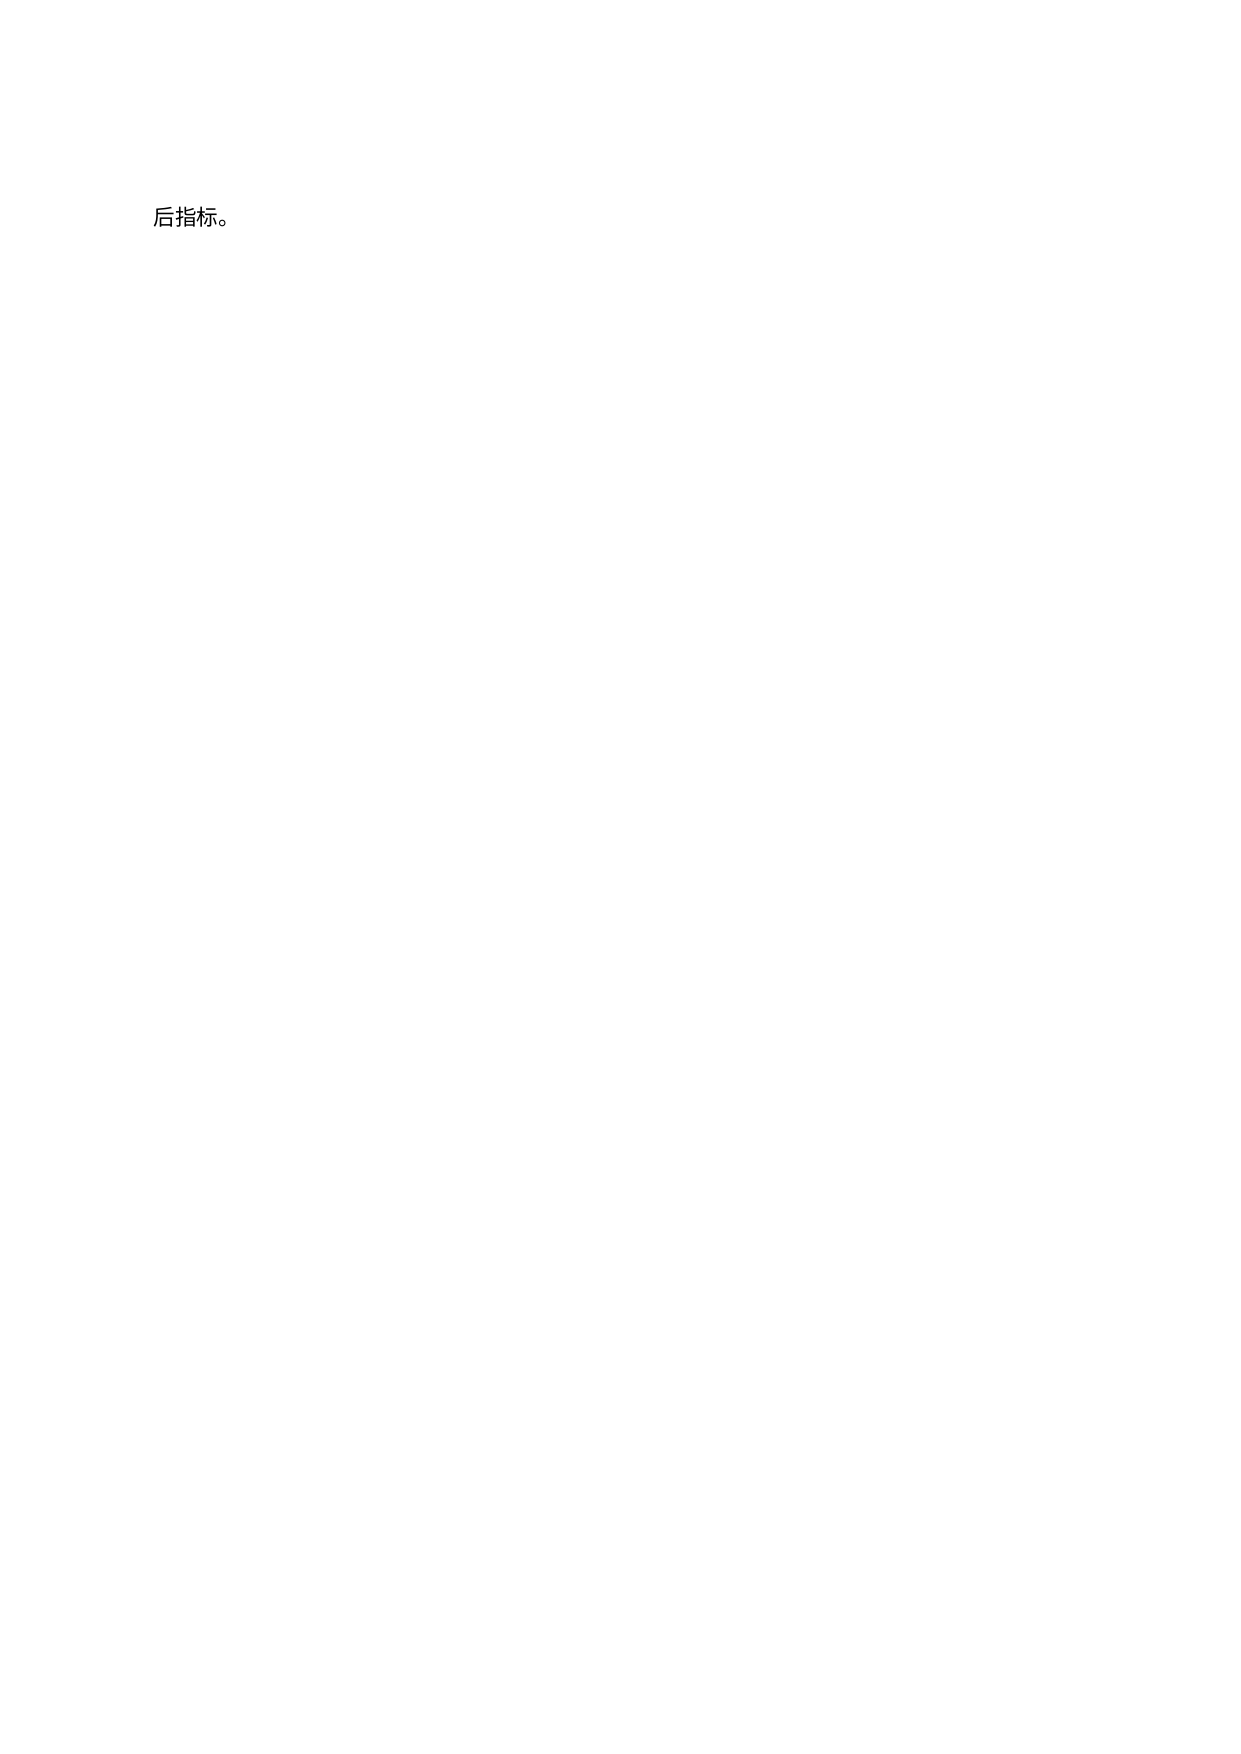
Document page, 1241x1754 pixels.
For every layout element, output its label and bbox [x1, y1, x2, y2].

text [153, 200, 1087, 232]
